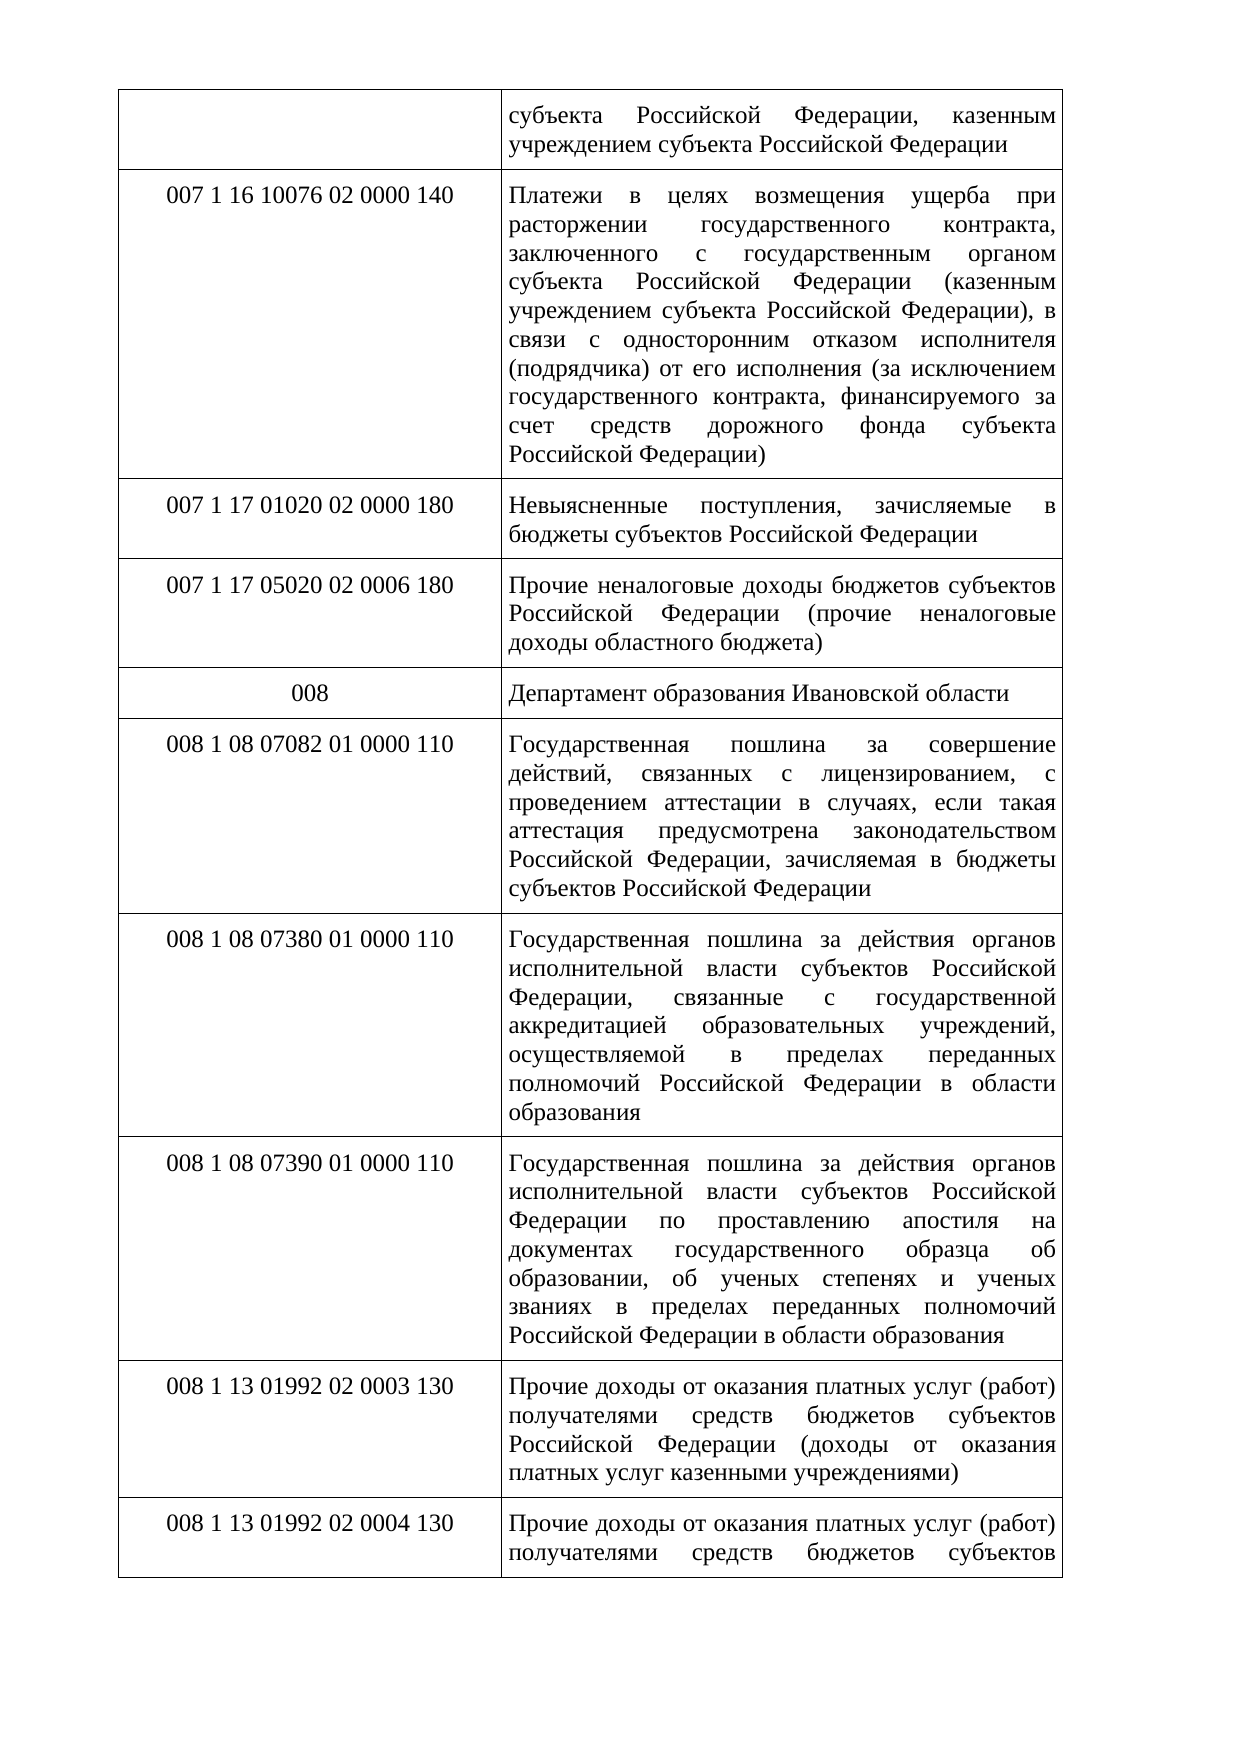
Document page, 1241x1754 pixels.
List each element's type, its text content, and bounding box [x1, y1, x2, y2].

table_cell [502, 1498, 1062, 1577]
table_cell Государственная пошлина за действия органов исполнительной власти субъектов Российской Федерации, связанные с государственной аккредитацией образовательных учреждений, осуществляемой в пределах переданных полномочий Российской Федерации в области образования [502, 914, 1062, 1136]
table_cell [119, 90, 501, 168]
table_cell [119, 1498, 501, 1577]
table_cell Невыясненные поступления, зачисляемые в бюджеты субъектов Российской Федерации [502, 479, 1062, 558]
table_cell Департамент образования Ивановской области [502, 668, 1062, 718]
table_cell 008 1 08 07082 01 0000 110 [119, 719, 501, 912]
table_cell Платежи в целях возмещения ущерба при расторжении государственного контракта, заключенного с государственным органом субъекта Российской Федерации (казенным учреждением субъекта Российской Федерации), в связи с односторонним отказом исполнителя (подрядчика) от его исполнения (за исключением государственного контракта, финансируемого за счет средств дорожного фонда субъекта Российской Федерации) [502, 170, 1062, 478]
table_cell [502, 90, 1062, 168]
table_cell 008 1 13 01992 02 0003 130 [119, 1361, 501, 1497]
table_cell 007 1 17 01020 02 0000 180 [119, 479, 501, 558]
table_cell Государственная пошлина за совершение действий, связанных с лицензированием, с проведением аттестации в случаях, если такая аттестация предусмотрена законодательством Российской Федерации, зачисляемая в бюджеты субъектов Российской Федерации [502, 719, 1062, 912]
table_cell 007 1 16 10076 02 0000 140 [119, 170, 501, 478]
table_cell Государственная пошлина за действия органов исполнительной власти субъектов Российской Федерации по проставлению апостиля на документах государственного образца об образовании, об ученых степенях и ученых званиях в пределах переданных полномочий Российской Федерации в области образования [502, 1137, 1062, 1359]
table_cell Прочие доходы от оказания платных услуг (работ) получателями средств бюджетов субъектов Российской Федерации (доходы от оказания платных услуг казенными учреждениями) [502, 1361, 1062, 1497]
table_cell 008 1 08 07380 01 0000 110 [119, 914, 501, 1136]
table_cell Прочие неналоговые доходы бюджетов субъектов Российской Федерации (прочие неналоговые доходы областного бюджета) [502, 559, 1062, 667]
table_cell 008 1 08 07390 01 0000 110 [119, 1137, 501, 1359]
table_cell 007 1 17 05020 02 0006 180 [119, 559, 501, 667]
table_cell 008 [119, 668, 501, 718]
